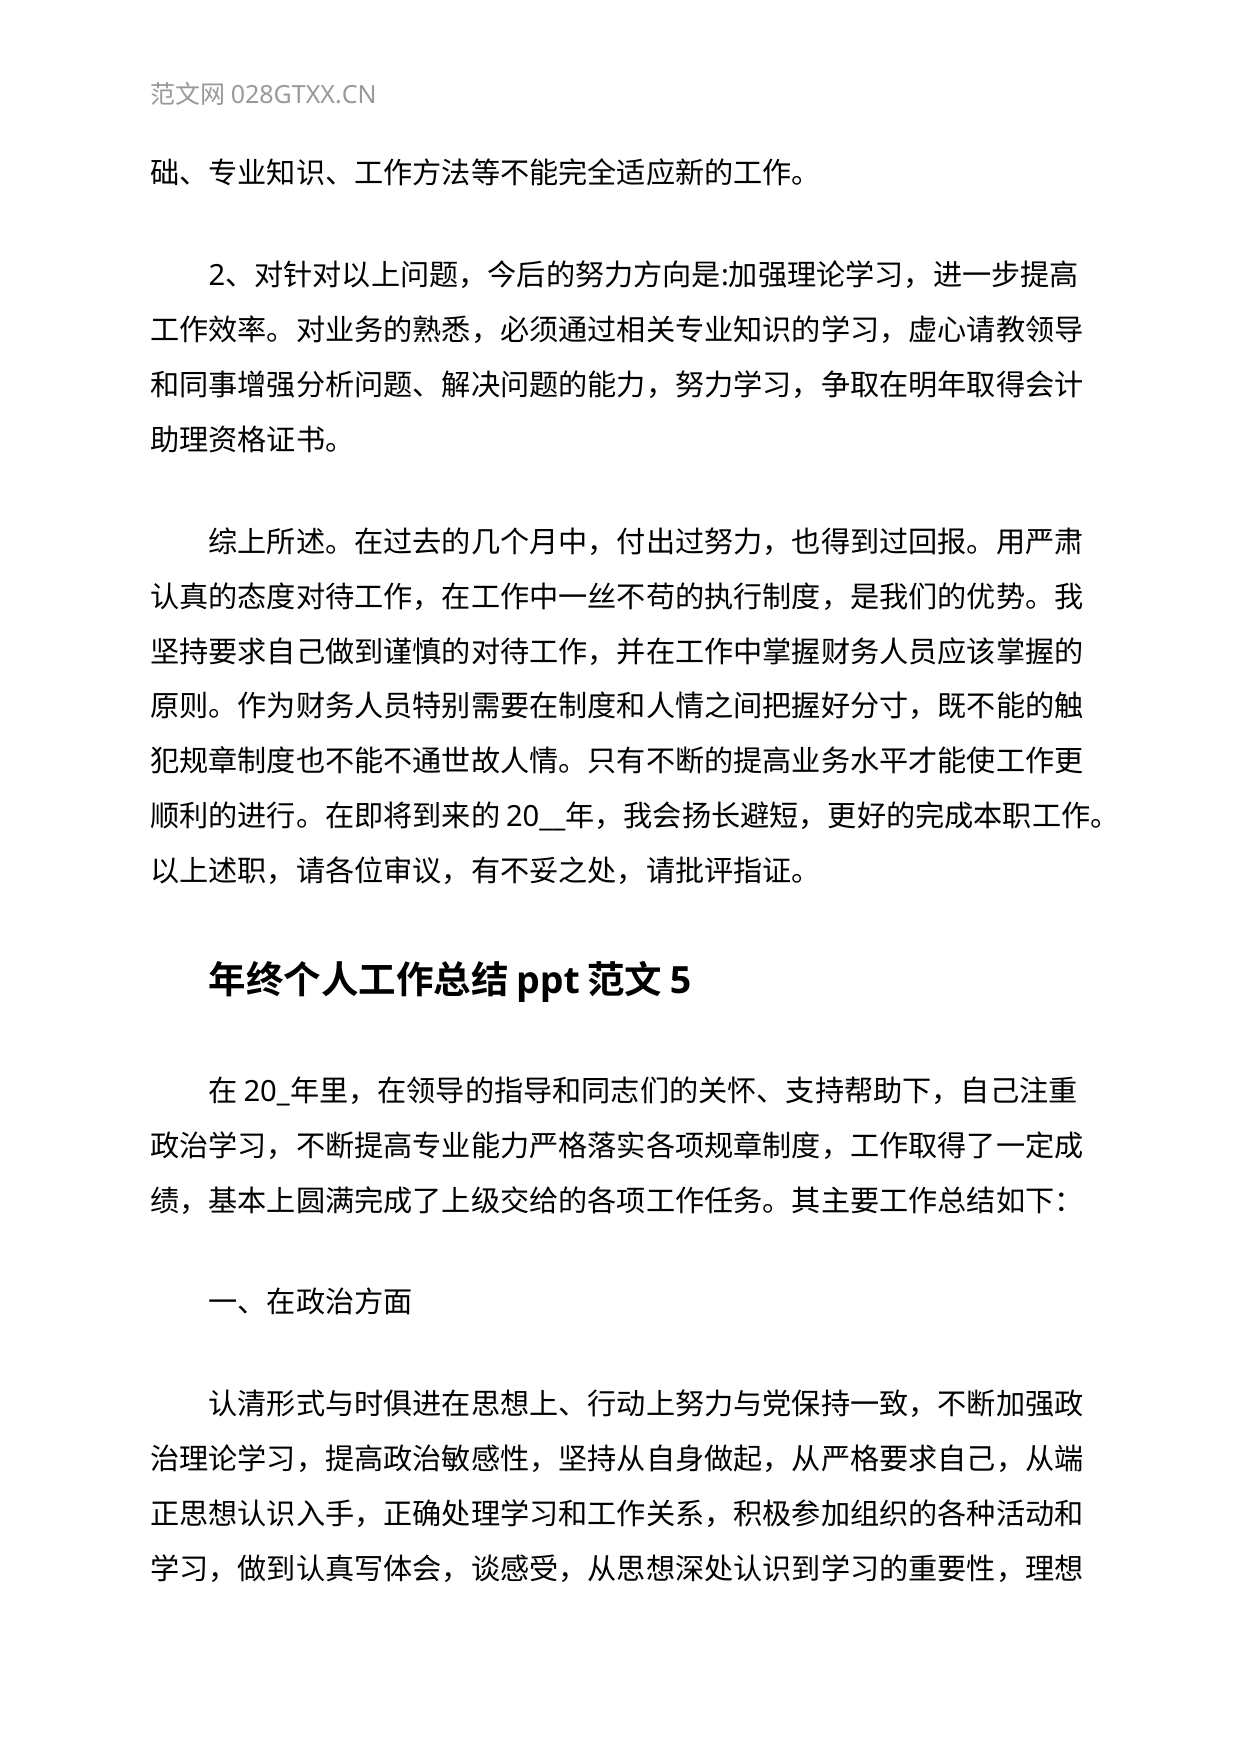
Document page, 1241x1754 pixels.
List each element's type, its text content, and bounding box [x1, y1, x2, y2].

text 年终个人工作总结ppt范文5 [150, 949, 1090, 1004]
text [150, 150, 1090, 192]
text 综上所述。在过去的几个月中，付出过努力，也得到过回报。用严肃认真的态度对待工作，在工作中一丝不苟的执行制度，是我们的优势。我坚持要求自己做到谨慎的对待工作，并在工作中掌握财务人员应该掌握的原则。作为财务人员特别需要在制度和人情之间把握好分寸，既不能的触犯规章制度也不能不通世故人情。只有不断的提高业务水平才能使工作更顺利的进行。在即将到来的20__年，我会扬长避短，更好的完成本职工作。以上述职，请各位审议，有不妥之处，请批评指证。 [150, 518, 1090, 890]
text 在20_年里，在领导的指导和同志们的关怀、支持帮助下，自己注重政治学习，不断提高专业能力严格落实各项规章制度，工作取得了一定成绩，基本上圆满完成了上级交给的各项工作任务。其主要工作总结如下： [150, 1067, 1090, 1219]
text 一、在政治方面 [150, 1279, 1090, 1321]
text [150, 1381, 1090, 1588]
text 2、对针对以上问题，今后的努力方向是:加强理论学习，进一步提高工作效率。对业务的熟悉，必须通过相关专业知识的学习，虚心请教领导和同事增强分析问题、解决问题的能力，努力学习，争取在明年取得会计助理资格证书。 [150, 252, 1090, 459]
